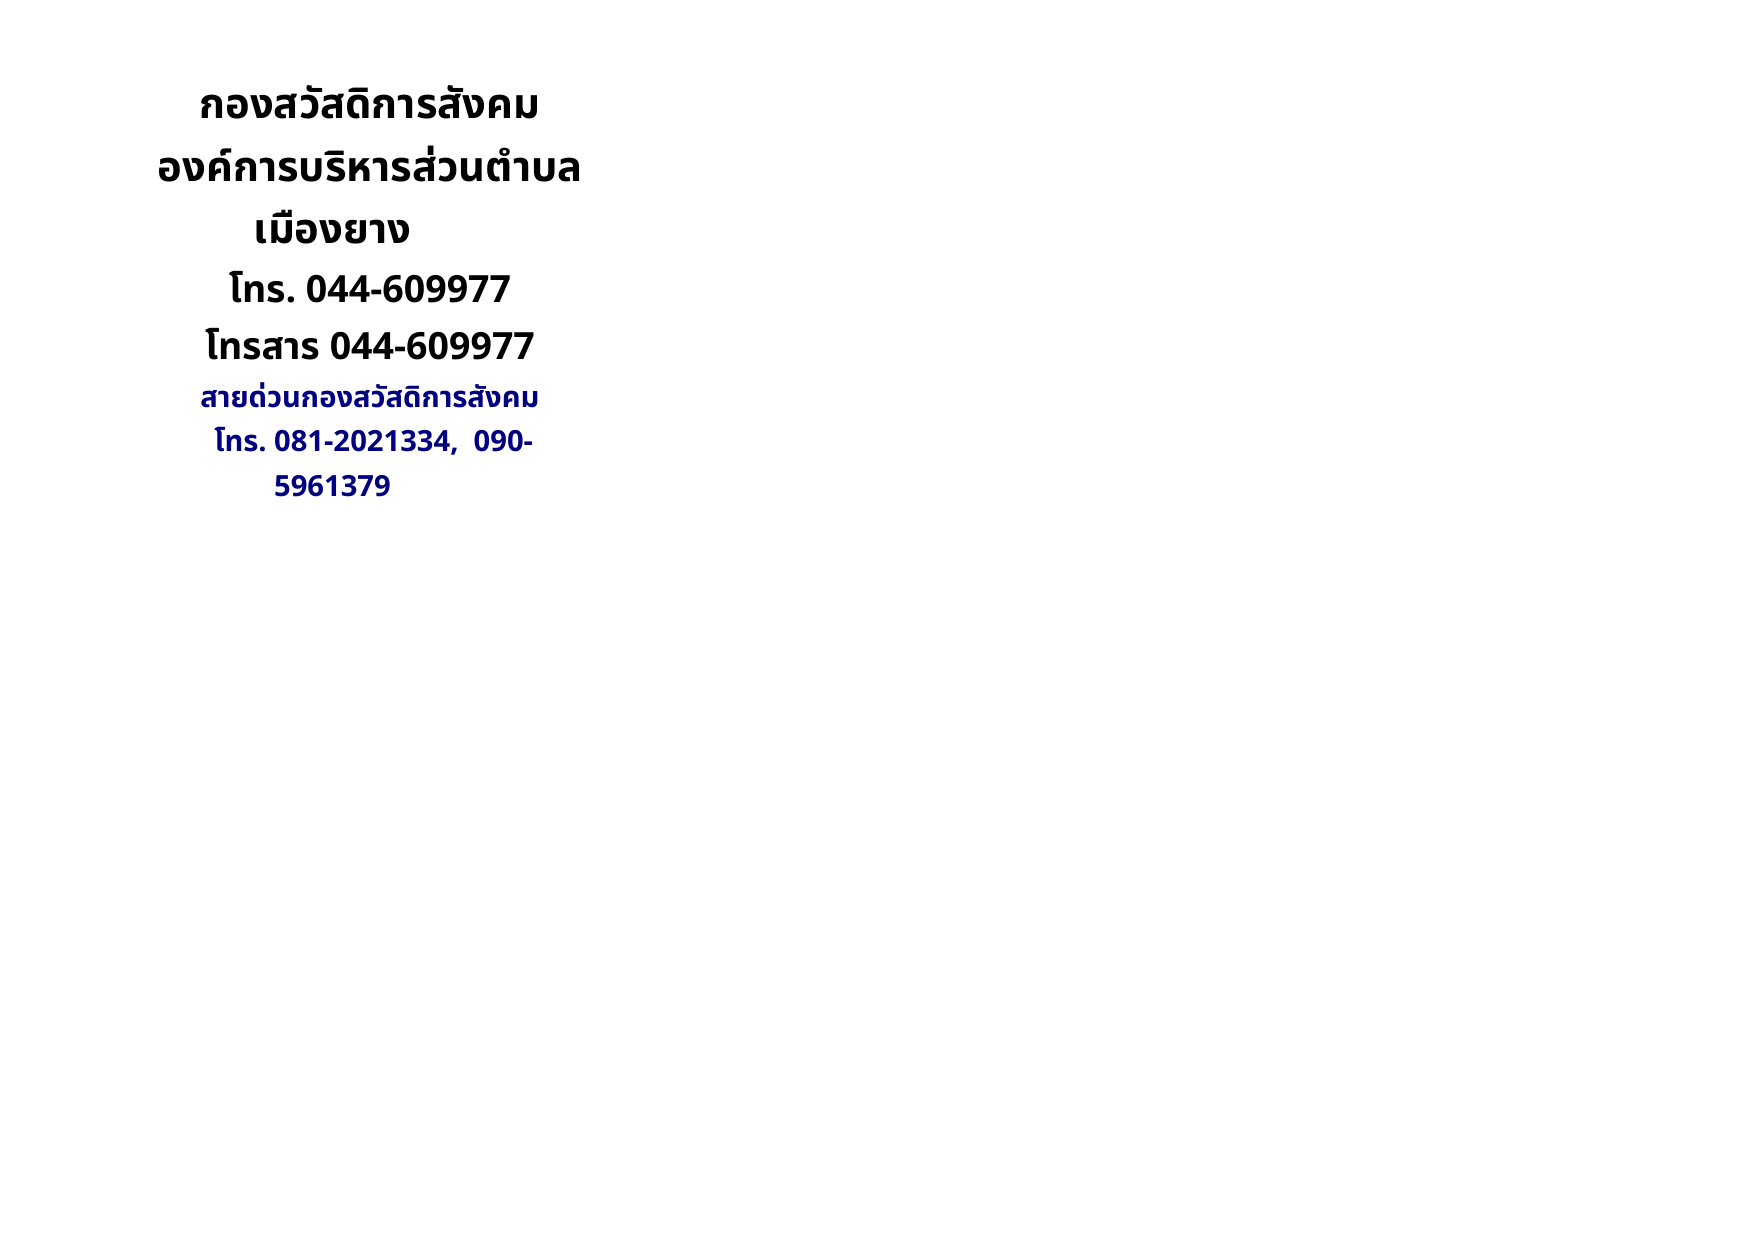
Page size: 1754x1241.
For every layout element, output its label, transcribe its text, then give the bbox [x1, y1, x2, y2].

text โทร. 081-2021334, 090-5961379 [74, 421, 591, 504]
text สายด่วนกองสวัสดิการสังคม [74, 377, 591, 421]
text โทรสาร 044-609977 [74, 319, 591, 377]
subtitle กองสวัสดิการสังคม [74, 74, 591, 137]
text องค์การบริหารส่วนตำบลเมืองยาง [74, 137, 591, 263]
subtitle โทร. 044-609977 [74, 263, 591, 319]
